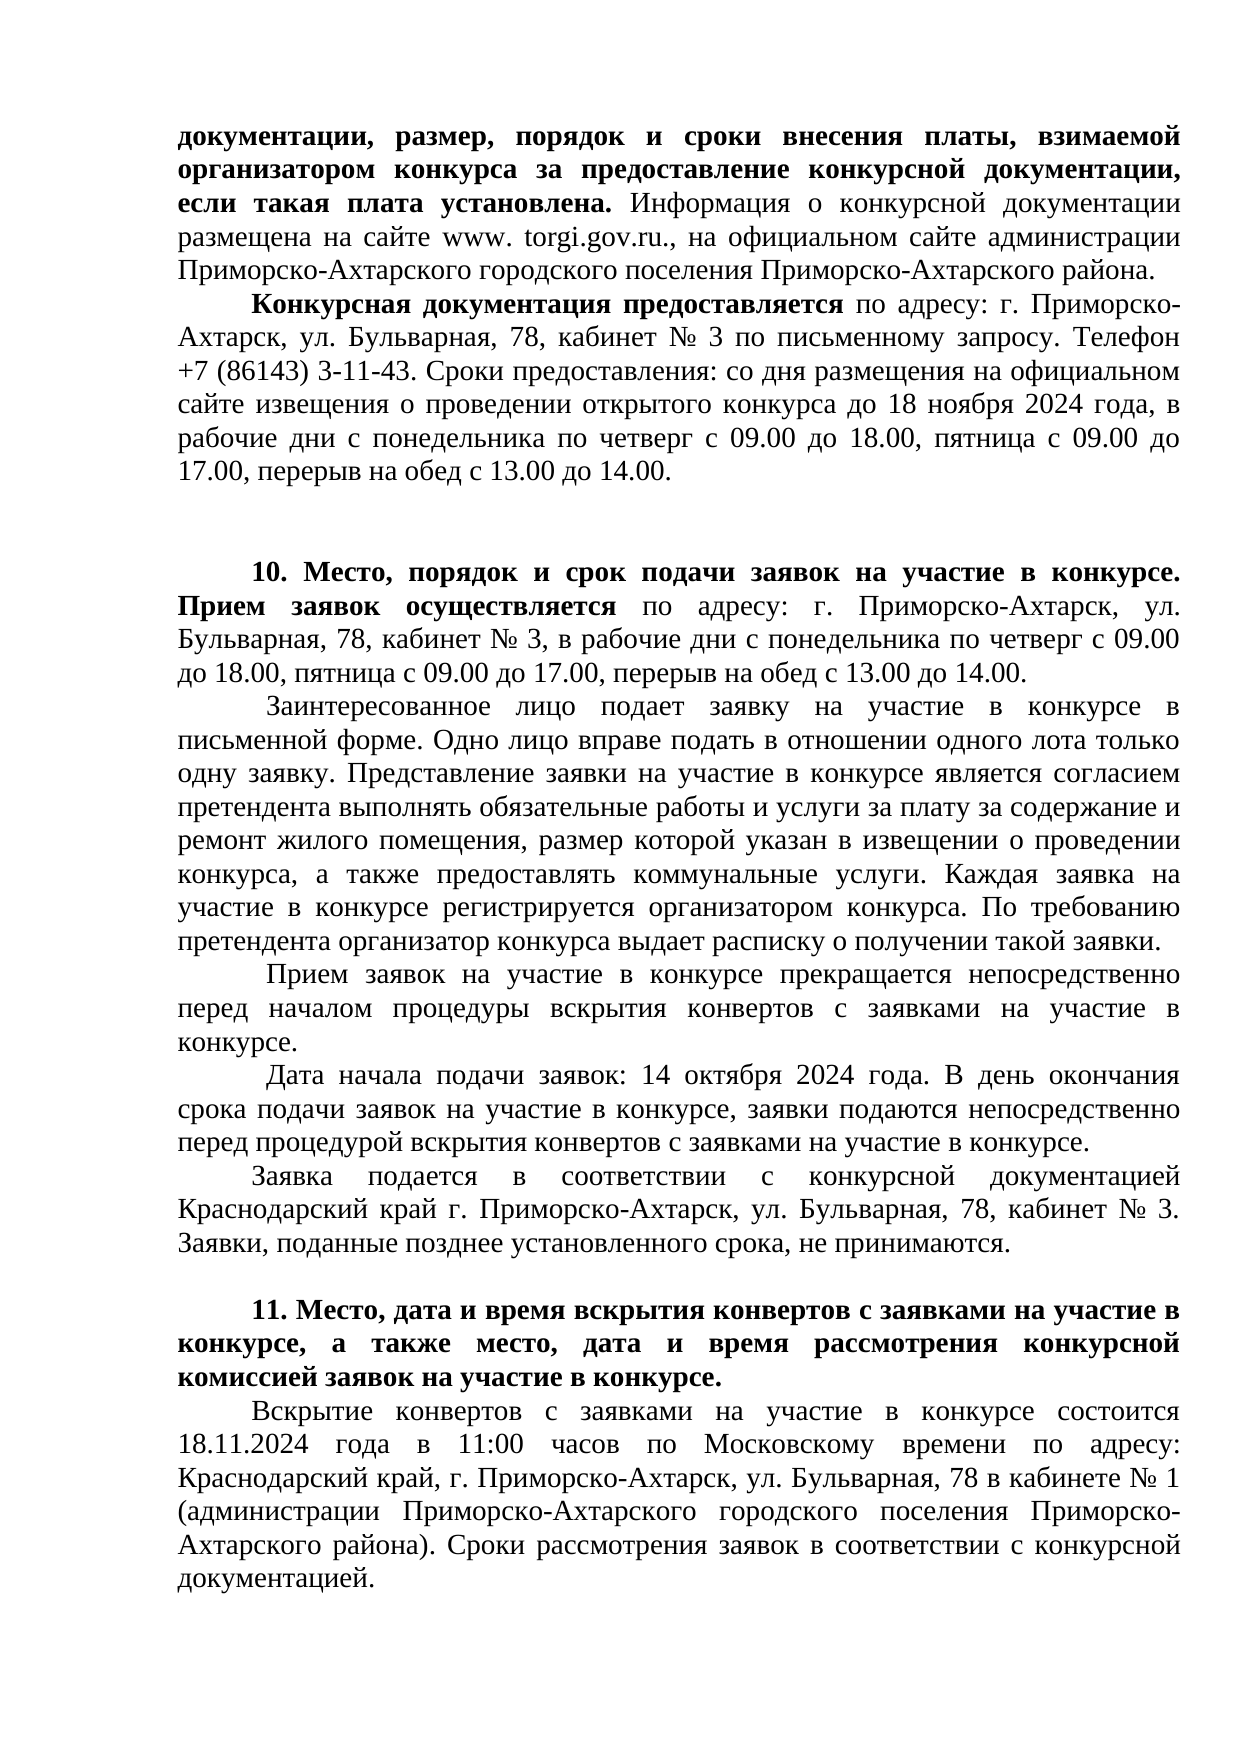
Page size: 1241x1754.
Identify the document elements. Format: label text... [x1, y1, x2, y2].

text Вскрытие конвертов с заявками на участие в конкурсе состоится 18.11.2024 года в 11:00 часов по Московскому времени по адресу: Краснодарский край, г. Приморско-Ахтарск, ул. Бульварная, 78 в кабинете № 1 (администрации Приморско-Ахтарского городского поселения Приморско-Ахтарского района). Сроки рассмотрения заявок в соответствии с конкурсной документацией. [177, 1393, 1181, 1594]
text Дата начала подачи заявок: 14 октября 2024 года. В день окончания срока подачи заявок на участие в конкурсе, заявки подаются непосредственно перед процедурой вскрытия конвертов с заявками на участие в конкурсе. [177, 1057, 1181, 1158]
text документации, размер, порядок и сроки внесения платы, взимаемой организатором конкурса за предоставление конкурсной документации, если такая плата установлена. Информация о конкурсной документации размещена на сайте www. torgi.gov.ru., на официальном сайте администрации Приморско-Ахтарского городского поселения Приморско-Ахтарского района. [177, 118, 1181, 286]
text 11. Место, дата и время вскрытия конвертов с заявками на участие в конкурсе, а также место, дата и время рассмотрения конкурсной комиссией заявок на участие в конкурсе. [177, 1292, 1181, 1393]
text Прием заявок на участие в конкурсе прекращается непосредственно перед началом процедуры вскрытия конвертов с заявками на участие в конкурсе. [177, 957, 1181, 1057]
text Конкурсная документация предоставляется по адресу: г. Приморско-Ахтарск, ул. Бульварная, 78, кабинет № 3 по письменному запросу. Телефон +7 (86143) 3-11-43. Сроки предоставления: со дня размещения на официальном сайте извещения о проведении открытого конкурса до 18 ноября 2024 года, в рабочие дни с понедельника по четверг с 09.00 до 18.00, пятница с 09.00 до 17.00, перерыв на обед с 13.00 до 14.00. [177, 286, 1181, 487]
text Заинтересованное лицо подает заявку на участие в конкурсе в письменной форме. Одно лицо вправе подать в отношении одного лота только одну заявку. Представление заявки на участие в конкурсе является согласием претендента выполнять обязательные работы и услуги за плату за содержание и ремонт жилого помещения, размер которой указан в извещении о проведении конкурса, а также предоставлять коммунальные услуги. Каждая заявка на участие в конкурсе регистрируется организатором конкурса. По требованию претендента организатор конкурса выдает расписку о получении такой заявки. [177, 688, 1181, 957]
text Заявка подается в соответствии с конкурсной документацией Краснодарский край г. Приморско-Ахтарск, ул. Бульварная, 78, кабинет № 3. Заявки, поданные позднее установленного срока, не принимаются. [177, 1158, 1181, 1258]
text 10. Место, порядок и срок подачи заявок на участие в конкурсе. Прием заявок осуществляется по адресу: г. Приморско-Ахтарск, ул. Бульварная, 78, кабинет № 3, в рабочие дни с понедельника по четверг с 09.00 до 18.00, пятница с 09.00 до 17.00, перерыв на обед с 13.00 до 14.00. [177, 554, 1181, 688]
